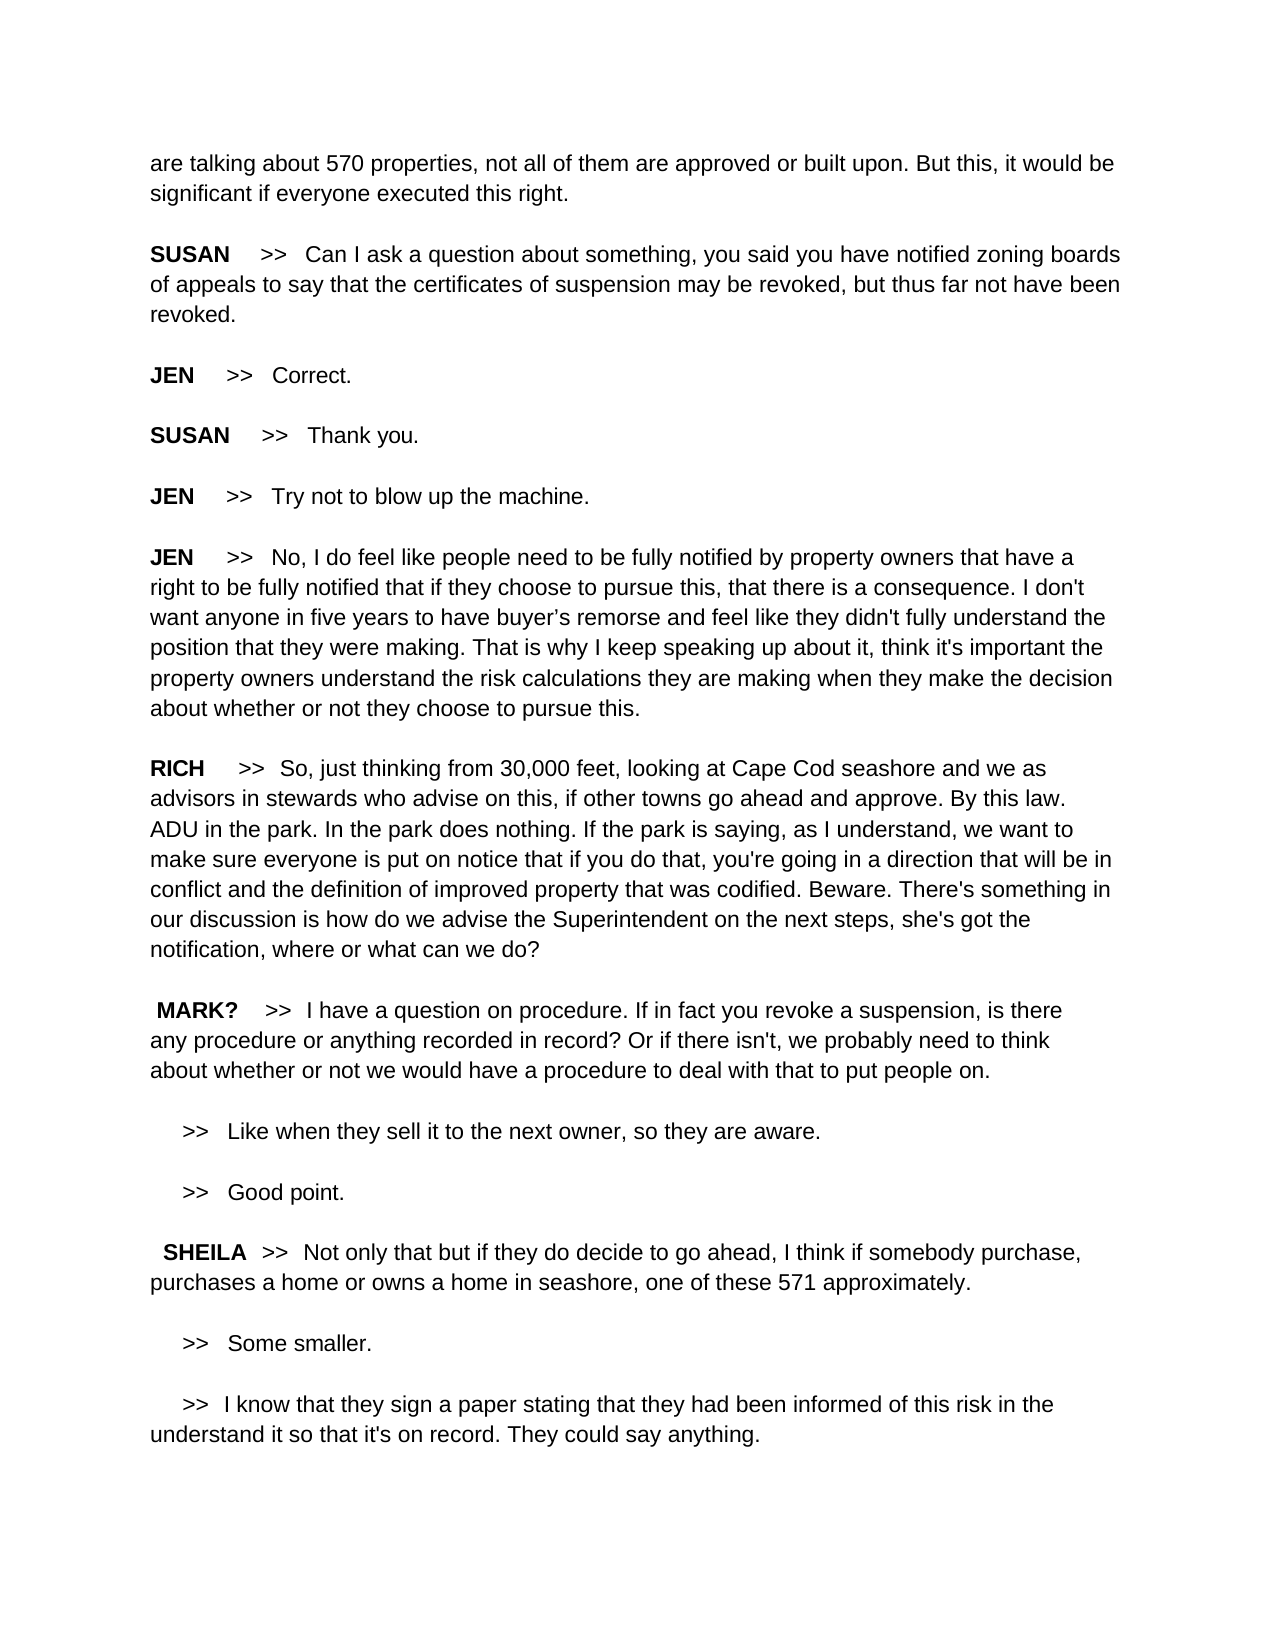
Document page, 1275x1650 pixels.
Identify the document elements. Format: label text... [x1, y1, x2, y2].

text SUSAN >> Can I ask a question about something, you said you have notified zoning boards of appeals to say that the certificates of suspension may be revoked, but thus far not have been revoked. [150, 241, 1121, 328]
text MARK? >> I have a question on procedure. If in fact you revoke a suspension, is there any procedure or anything recorded in record? Or if there isn't, we probably need to think about whether or not we would have a procedure to deal with that to put people on. [150, 997, 1106, 1084]
text >> Good point. [182, 1178, 1137, 1205]
text SUSAN >> Thank you. [150, 422, 1137, 449]
text >> Some smaller. [182, 1330, 1137, 1356]
text JEN >> Correct. [150, 362, 1137, 388]
text >> Like when they sell it to the next owner, so they are aware. [182, 1118, 1137, 1144]
text >> I know that they sign a paper stating that they had been informed of this risk in the understand it so that it's on record. They could say anything. [150, 1391, 1137, 1447]
text JEN >> Try not to blow up the machine. [150, 483, 1137, 509]
text are talking about 570 properties, not all of them are approved or built upon. But this, it would be significant if everyone executed this right. [150, 150, 1114, 207]
text SHEILA >> Not only that but if they do decide to go ahead, I think if somebody purchase, purchases a home or owns a home in seashore, one of these 571 approximately. [150, 1239, 1137, 1296]
text RICH >> So, just thinking from 30,000 feet, looking at Cape Cod seashore and we as advisors in stewards who advise on this, if other towns go ahead and approve. By this law. ADU in the park. In the park does nothing. If the park is saying, as I understand, we want to make sure everyone is put on notice that if you do that, you're going in a direction that will be in conflict and the definition of improved property that was codified. Beware. There's something in our discussion is how do we advise the Superintendent on the next steps, she's got the notification, where or what can we do? [150, 755, 1120, 963]
text JEN >> No, I do feel like people need to be fully notified by property owners that have a right to be fully notified that if they choose to pursue this, that there is a consequence. I don't want anyone in five years to have buyer’s remorse and feel like they didn't fully understand the position that they were making. That is why I keep speaking up about it, think it's important the property owners understand the risk calculations they are making when they make the decision about whether or not they choose to pursue this. [150, 544, 1113, 721]
